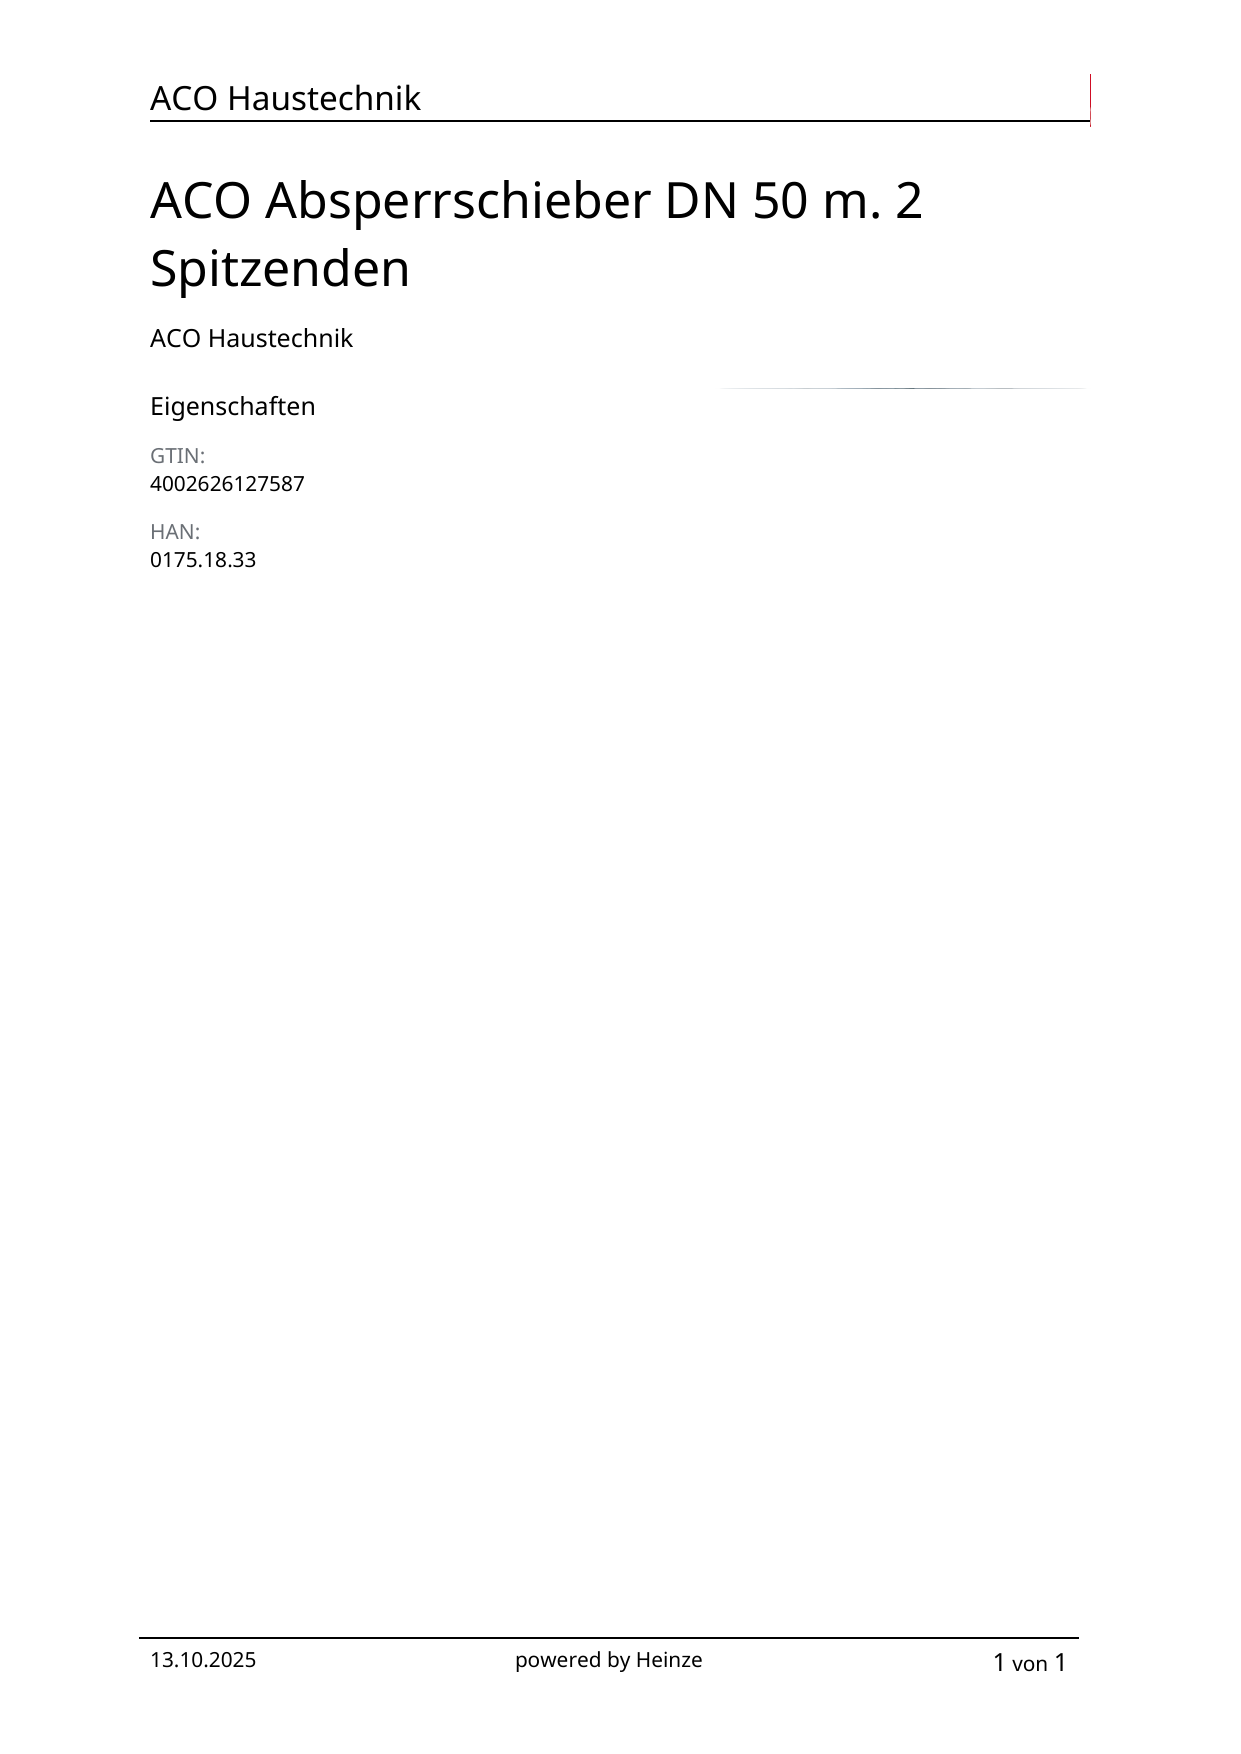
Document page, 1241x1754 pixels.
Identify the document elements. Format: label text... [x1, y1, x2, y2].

text ACO Absperrschieber DN 50 m. 2 Spitzenden [150, 165, 1090, 301]
text 4002626127587 [150, 469, 1090, 498]
text ACO Haustechnik [150, 320, 1090, 354]
text HAN: [150, 517, 1090, 545]
text Eigenschaften [150, 388, 1090, 422]
text 0175.18.33 [150, 545, 1090, 574]
text GTIN: [150, 441, 1090, 469]
